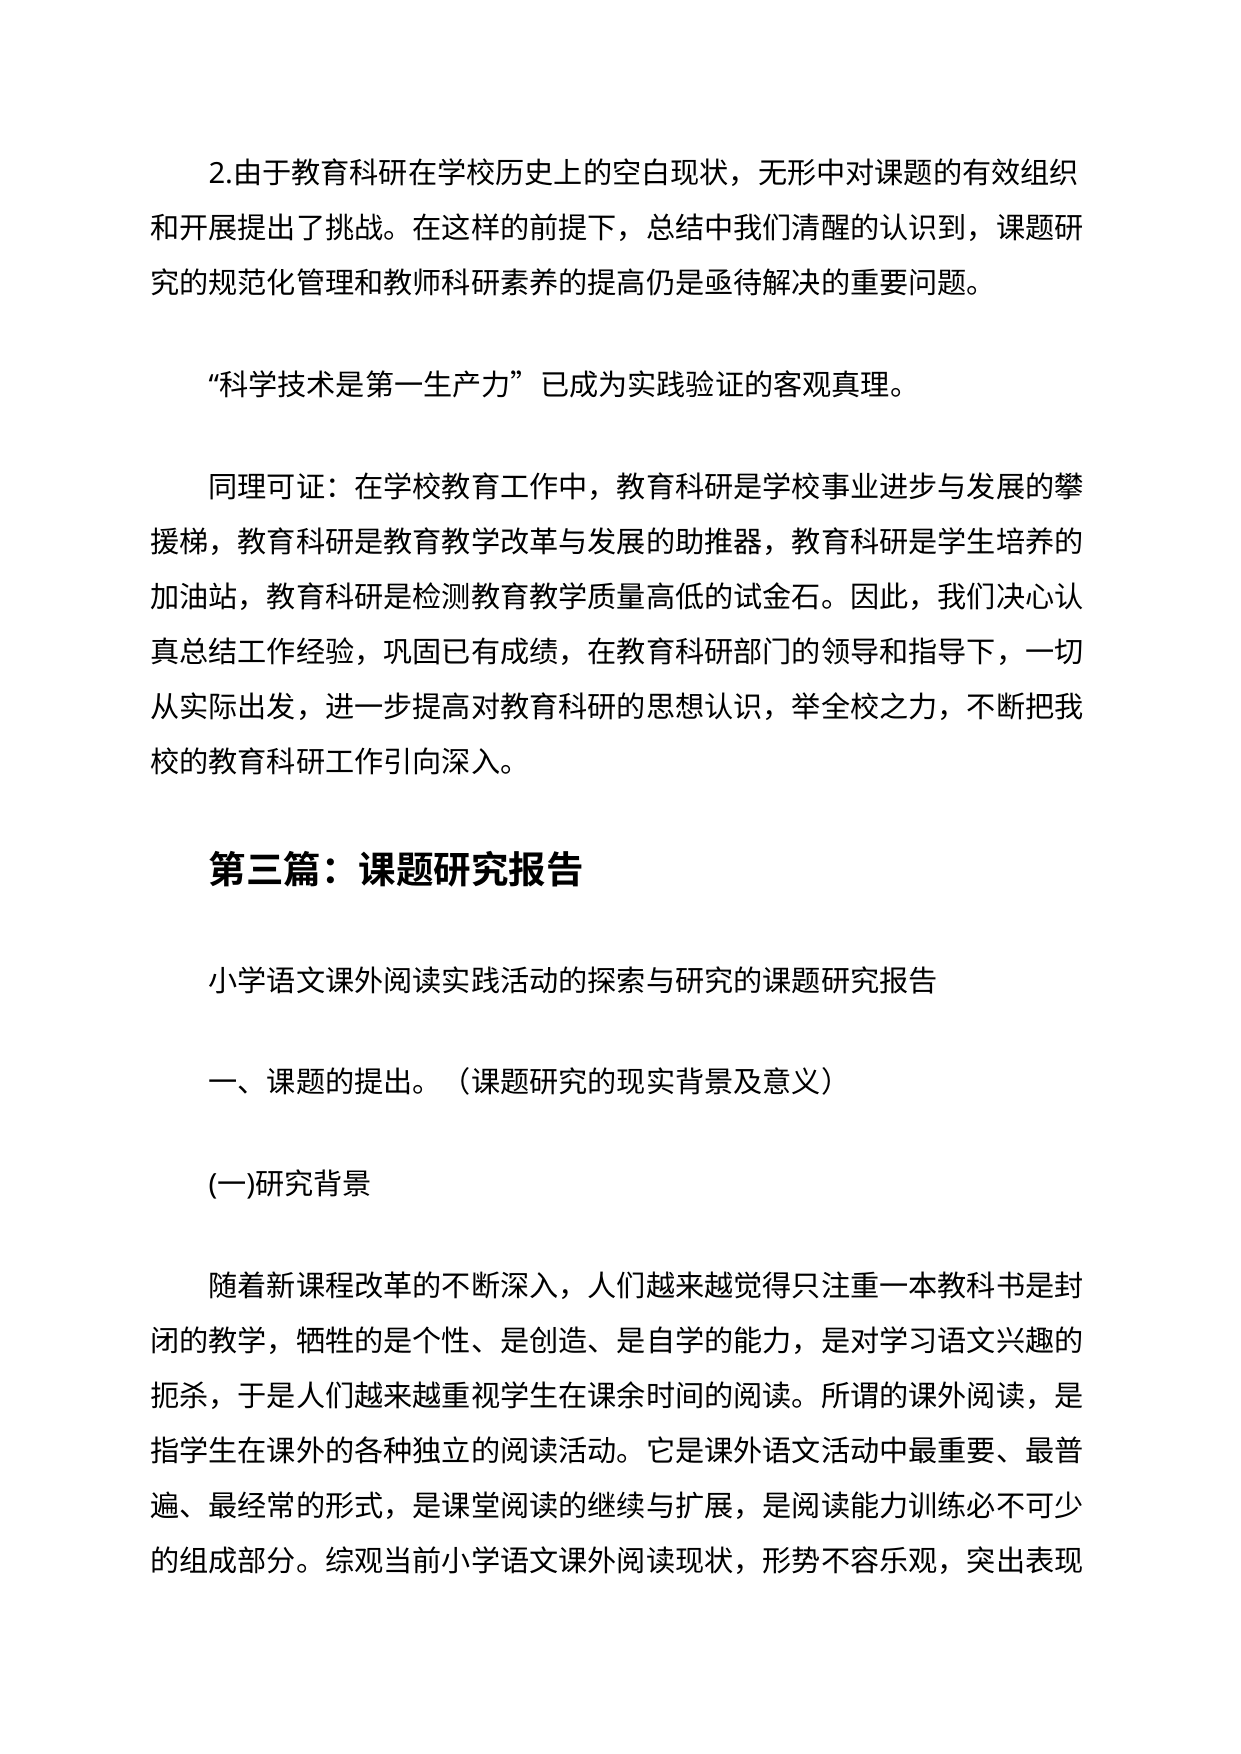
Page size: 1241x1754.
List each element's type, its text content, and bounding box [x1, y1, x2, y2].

text 第三篇：课题研究报告 [150, 840, 1090, 894]
text “科学技术是第一生产力”已成为实践验证的客观真理。 [150, 362, 1090, 404]
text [150, 1263, 1090, 1579]
text 同理可证：在学校教育工作中，教育科研是学校事业进步与发展的攀援梯，教育科研是教育教学改革与发展的助推器，教育科研是学生培养的加油站，教育科研是检测教育教学质量高低的试金石。因此，我们决心认真总结工作经验，巩固已有成绩，在教育科研部门的领导和指导下，一切从实际出发，进一步提高对教育科研的思想认识，举全校之力，不断把我校的教育科研工作引向深入。 [150, 464, 1090, 780]
text 小学语文课外阅读实践活动的探索与研究的课题研究报告 [150, 957, 1090, 999]
text 2.由于教育科研在学校历史上的空白现状，无形中对课题的有效组织和开展提出了挑战。在这样的前提下，总结中我们清醒的认识到，课题研究的规范化管理和教师科研素养的提高仍是亟待解决的重要问题。 [150, 150, 1090, 302]
text 一、课题的提出。（课题研究的现实背景及意义） [150, 1059, 1090, 1101]
text (一)研究背景 [150, 1161, 1090, 1203]
